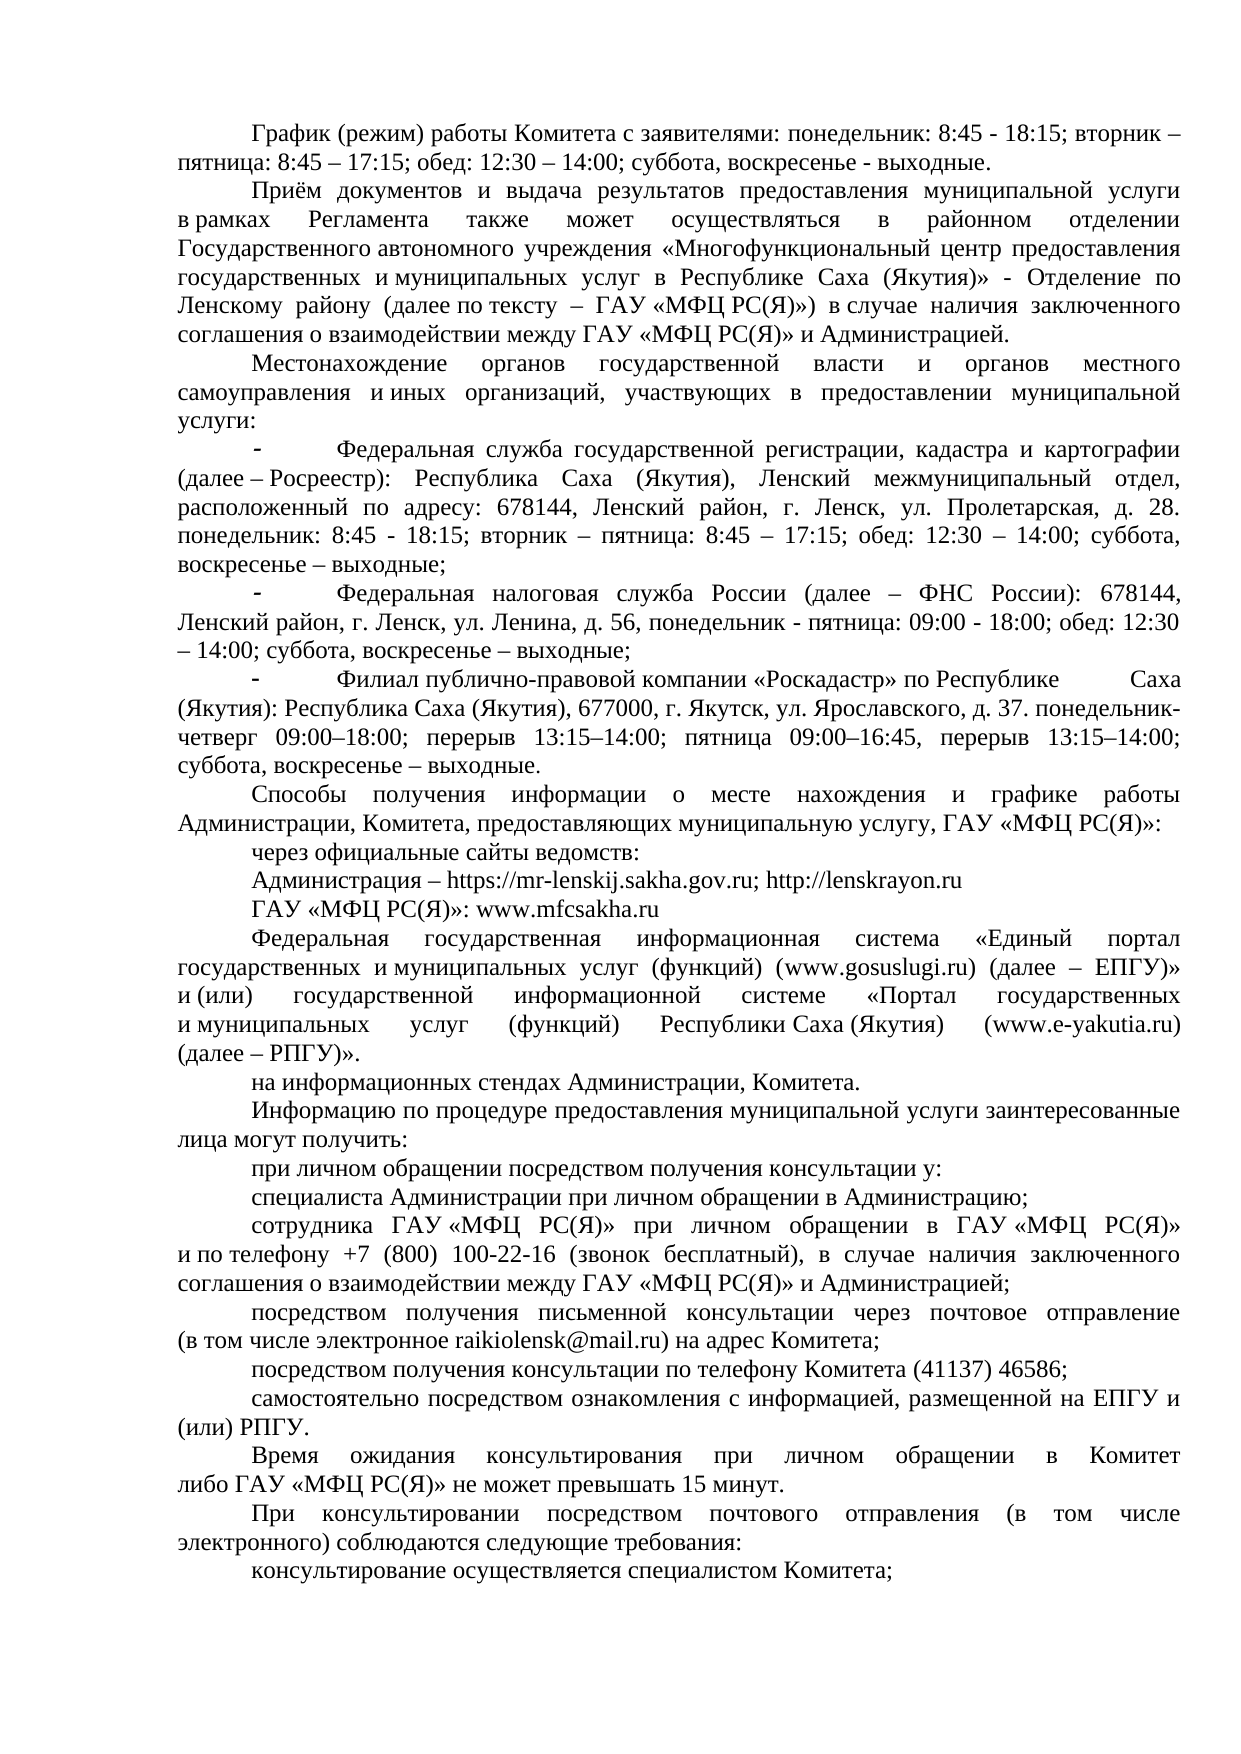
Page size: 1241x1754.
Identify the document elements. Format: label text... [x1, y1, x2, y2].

list При консультировании посредством почтового отправления (в том числе электронного) соблюдаются следующие требования: [177, 1498, 1181, 1556]
list Время ожидания консультирования при личном обращении в Комитет либо ГАУ «МФЦ РС(Я)» не может превышать 15 минут. [177, 1441, 1181, 1498]
list на информационных стендах Администрации, Комитета. [177, 1067, 1181, 1096]
list при личном обращении посредством получения консультации у: [177, 1153, 1181, 1182]
list Приём документов и выдача результатов предоставления муниципальной услуги в рамках Регламента также может осуществляться в районном отделении Государственного автономного учреждения «Многофункциональный центр предоставления государственных и муниципальных услуг в Республике Саха (Якутия)» - (далее по тексту – ГАУ «МФЦ РС(Я)») в случае наличия заключенного соглашения о взаимодействии между ГАУ «МФЦ РС(Я)» и Администрацией. [177, 176, 1181, 348]
list Федеральная государственная информационная система «Единый портал государственных и муниципальных услуг (функций) (www.gosuslugi.ru) (далее – ЕПГУ)» и (или) государственной информационной системе «Портал государственных и муниципальных услуг (функций) Республики Саха (Якутия) (www.e-yakutia.ru) (далее – РПГУ)». [177, 923, 1181, 1067]
list посредством получения консультации по телефону Комитета ; [177, 1354, 1181, 1383]
list самостоятельно посредством ознакомления с информацией, размещенной на ЕПГУ и (или) РПГУ. [177, 1383, 1181, 1441]
list Способы получения информации о месте нахождения и графике работы Администрации, Комитета, предоставляющих муниципальную услугу, ГАУ «МФЦ РС(Я)»: [177, 779, 1181, 837]
list ГАУ «МФЦ РС(Я)»: www.mfcsakha.ru [177, 894, 1181, 923]
list специалиста Администрации при личном обращении в Администрацию; [177, 1182, 1181, 1211]
list График (режим) работы Комитета с заявителями: . [177, 118, 1181, 176]
list консультирование осуществляется специалистом Комитета; [177, 1556, 1181, 1584]
list Администрация – https://mr-lenskij.sakha.gov.ru; http://lenskrayon.ru [177, 866, 1181, 894]
list Информацию по процедуре предоставления муниципальной услуги заинтересованные лица могут получить: [177, 1096, 1181, 1153]
list Местонахождение органов государственной власти и органов местного самоуправления и иных организаций, участвующих в предоставлении муниципальной услуги: [177, 348, 1181, 434]
list через официальные сайты ведомств: [177, 837, 1181, 866]
list сотрудника ГАУ «МФЦ РС(Я)» при личном обращении в ГАУ «МФЦ РС(Я)» и по телефону +7 (800) 100-22-16 (звонок бесплатный), в случае наличия заключенного соглашения о взаимодействии между ГАУ «МФЦ РС(Я)» и Администрацией; [177, 1211, 1181, 1297]
list посредством получения письменной консультации через почтовое отправление (в том числе электронное на адрес Комитета; [177, 1297, 1181, 1354]
